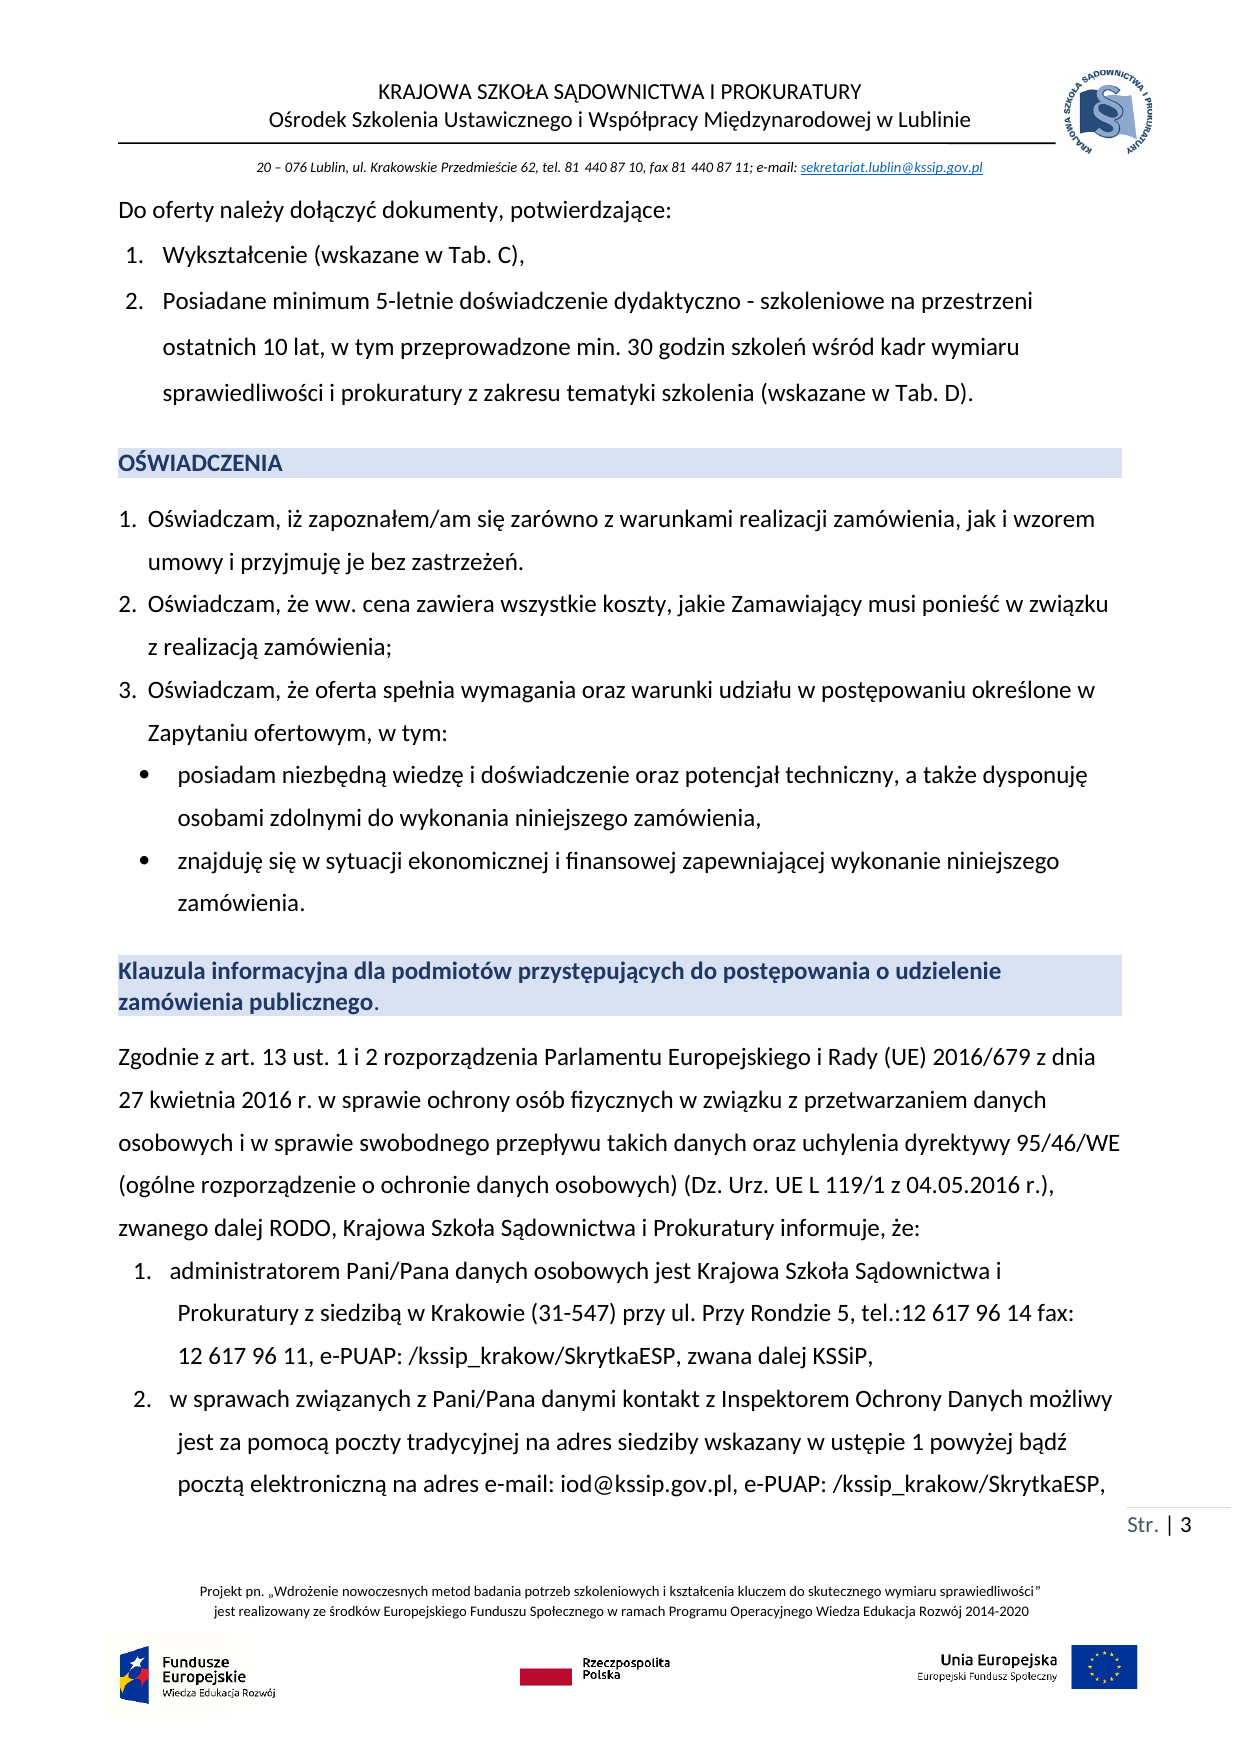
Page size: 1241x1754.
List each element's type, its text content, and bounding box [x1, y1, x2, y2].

list Oświadczam, iż zapoznałem/am się zarówno z warunkami realizacji zamówienia, jak i wzorem umowy i przyjmuję je bez zastrzeżeń. [118, 503, 1122, 576]
text Zgodnie z art. 13 ust. 1 i 2 rozporządzenia Parlamentu Europejskiego i Rady (UE) 2016/679 z dnia 27 kwietnia 2016 r. w sprawie ochrony osób fizycznych w związku z przetwarzaniem danych osobowych i w sprawie swobodnego przepływu takich danych oraz uchylenia dyrektywy 95/46/WE (ogólne rozporządzenie o ochronie danych osobowych) (Dz. Urz. UE L 119/1 z 04.05.2016 r.), zwanego dalej RODO, Krajowa Szkoła Sądownictwa i Prokuratury informuje, że: [118, 1041, 1122, 1243]
list w sprawach związanych z Pani/Pana danymi kontakt z Inspektorem Ochrony Danych możliwy jest za pomocą poczty tradycyjnej na adres siedziby wskazany w ustępie 1 powyżej bądź pocztą elektroniczną na adres e-mail: iod@kssip.gov.pl, e-PUAP: /kssip_krakow/SkrytkaESP, [133, 1383, 1122, 1499]
picture [508, 1640, 680, 1697]
picture [1064, 70, 1153, 154]
subtitle OŚWIADCZENIA [118, 448, 1122, 478]
text Do oferty należy dołączyć dokumenty, potwierdzające: [118, 194, 1122, 224]
list Wykształcenie (wskazane w Tab. C), [125, 240, 1122, 270]
list administratorem Pani/Pana danych osobowych jest Krajowa Szkoła Sądownictwa i Prokuratury z siedzibą w Krakowie (31-547) przy ul. Przy Rondzie 5, tel.:12 617 96 14 fax: 12 617 96 11, e-PUAP: /kssip_krakow/SkrytkaESP, zwana dalej KSSiP, [133, 1255, 1122, 1371]
list Oświadczam, że oferta spełnia wymagania oraz warunki udziału w postępowaniu określone w Zapytaniu ofertowym, w tym: [118, 674, 1122, 747]
list Posiadane minimum 5-letnie doświadczenie dydaktyczno - szkoleniowe na przestrzeni ostatnich 10 lat, w tym przeprowadzone min. 30 godzin szkoleń wśród kadr wymiaru sprawiedliwości i prokuratury z zakresu tematyki szkolenia (wskazane w Tab. D). [125, 285, 1122, 407]
subtitle Klauzula informacyjna dla podmiotów przystępujących do postępowania o udzielenie zamówienia publicznego. [118, 955, 1122, 1016]
list Oświadczam, że ww. cena zawiera wszystkie koszty, jakie Zamawiający musi ponieść w związku z realizacją zamówienia; [118, 588, 1122, 662]
picture [105, 1631, 289, 1718]
list posiadam niezbędną wiedzę i doświadczenie oraz potencjał techniczny, a także dysponuję osobami zdolnymi do wykonania niniejszego zamówienia, [140, 759, 1122, 833]
list znajduję się w sytuacji ekonomicznej i finansowej zapewniającej wykonanie niniejszego zamówienia. [140, 845, 1122, 918]
picture [903, 1631, 1152, 1703]
